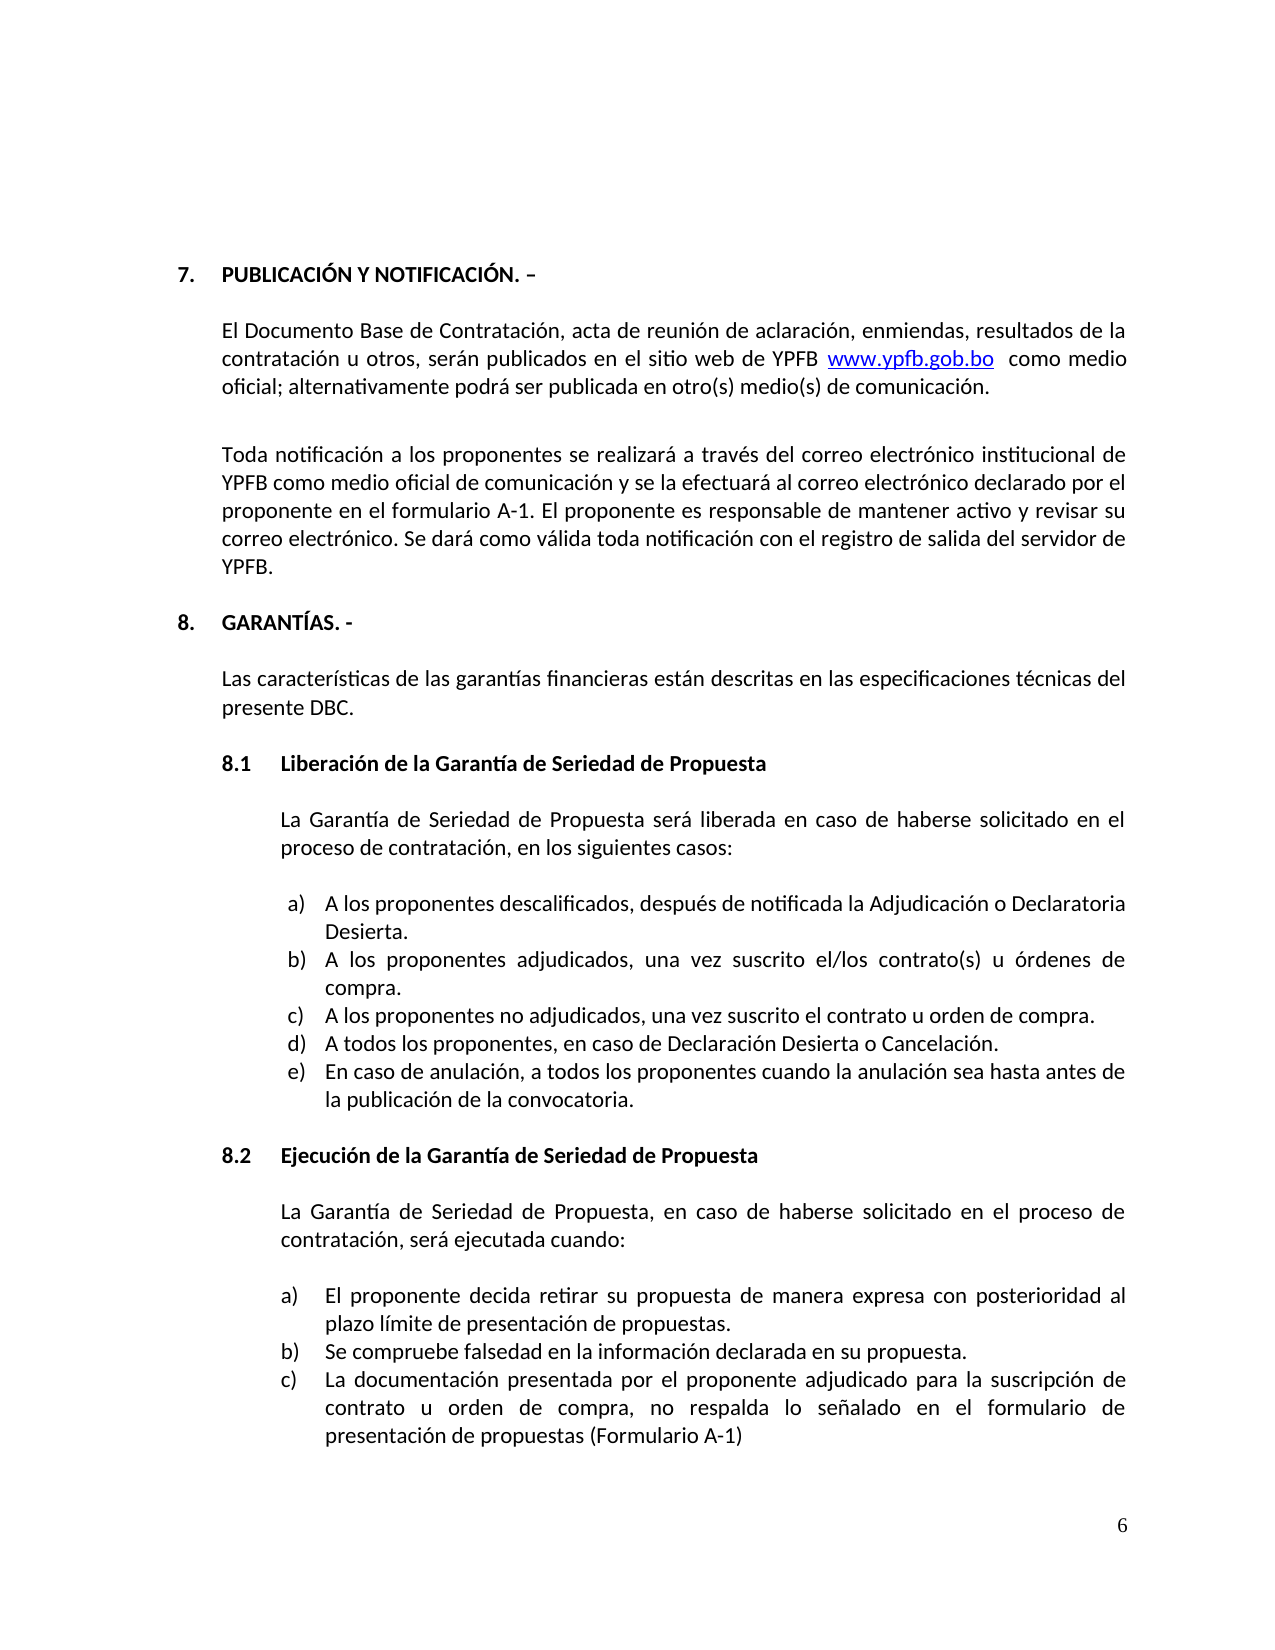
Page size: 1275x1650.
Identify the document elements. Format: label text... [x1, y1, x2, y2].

list GARANTÍAS. - [177, 608, 1127, 637]
list El proponente decida retirar su propuesta de manera expresa con posterioridad al plazo límite de presentación de propuestas. [281, 1281, 1127, 1337]
text Las características de las garantías financieras están descritas en las especificaciones técnicas del presente DBC. [222, 664, 1127, 721]
list A todos los proponentes, en caso de Declaración Desierta o Cancelación. [287, 1029, 1127, 1057]
list En caso de anulación, a todos los proponentes cuando la anulación sea hasta antes de la publicación de la convocatoria. [287, 1057, 1127, 1113]
list Se compruebe falsedad en la información declarada en su propuesta. [281, 1337, 1127, 1365]
list La Garantía de Seriedad de Propuesta, en caso de haberse solicitado en el proceso de contratación, será ejecutada cuando: [281, 1197, 1127, 1253]
list A los proponentes no adjudicados, una vez suscrito el contrato u orden de compra. [287, 1001, 1127, 1029]
list Ejecución de la Garantía de Seriedad de Propuesta [222, 1141, 1127, 1169]
list A los proponentes adjudicados, una vez suscrito el/los contrato(s) u órdenes de compra. [287, 945, 1127, 1001]
list La documentación presentada por el proponente adjudicado para la suscripción de contrato u orden de compra, no respalda lo señalado en el formulario de presentación de propuestas (Formulario A-1) [281, 1365, 1127, 1449]
list Liberación de la Garantía de Seriedad de Propuesta [222, 749, 1127, 777]
list PUBLICACIÓN Y NOTIFICACIÓN. – [177, 260, 1127, 288]
text El Documento Base de Contratación, acta de reunión de aclaración, enmiendas, resultados de la contratación u otros, serán publicados en el sitio web de YPFB www.ypfb.gob.bo como medio oficial; alternativamente podrá ser publicada en otro(s) medio(s) de comunicación. [222, 316, 1127, 400]
list A los proponentes descalificados, después de notificada la Adjudicación o Declaratoria Desierta. [287, 889, 1127, 945]
text La Garantía de Seriedad de Propuesta será liberada en caso de haberse solicitado en el proceso de contratación, en los siguientes casos: [280, 805, 1127, 861]
text Toda notificación a los proponentes se realizará a través del correo electrónico institucional de YPFB como medio oficial de comunicación y se la efectuará al correo electrónico declarado por el proponente en el formulario A-1. El proponente es responsable de mantener activo y revisar su correo electrónico. Se dará como válida toda notificación con el registro de salida del servidor de YPFB. [222, 440, 1127, 581]
